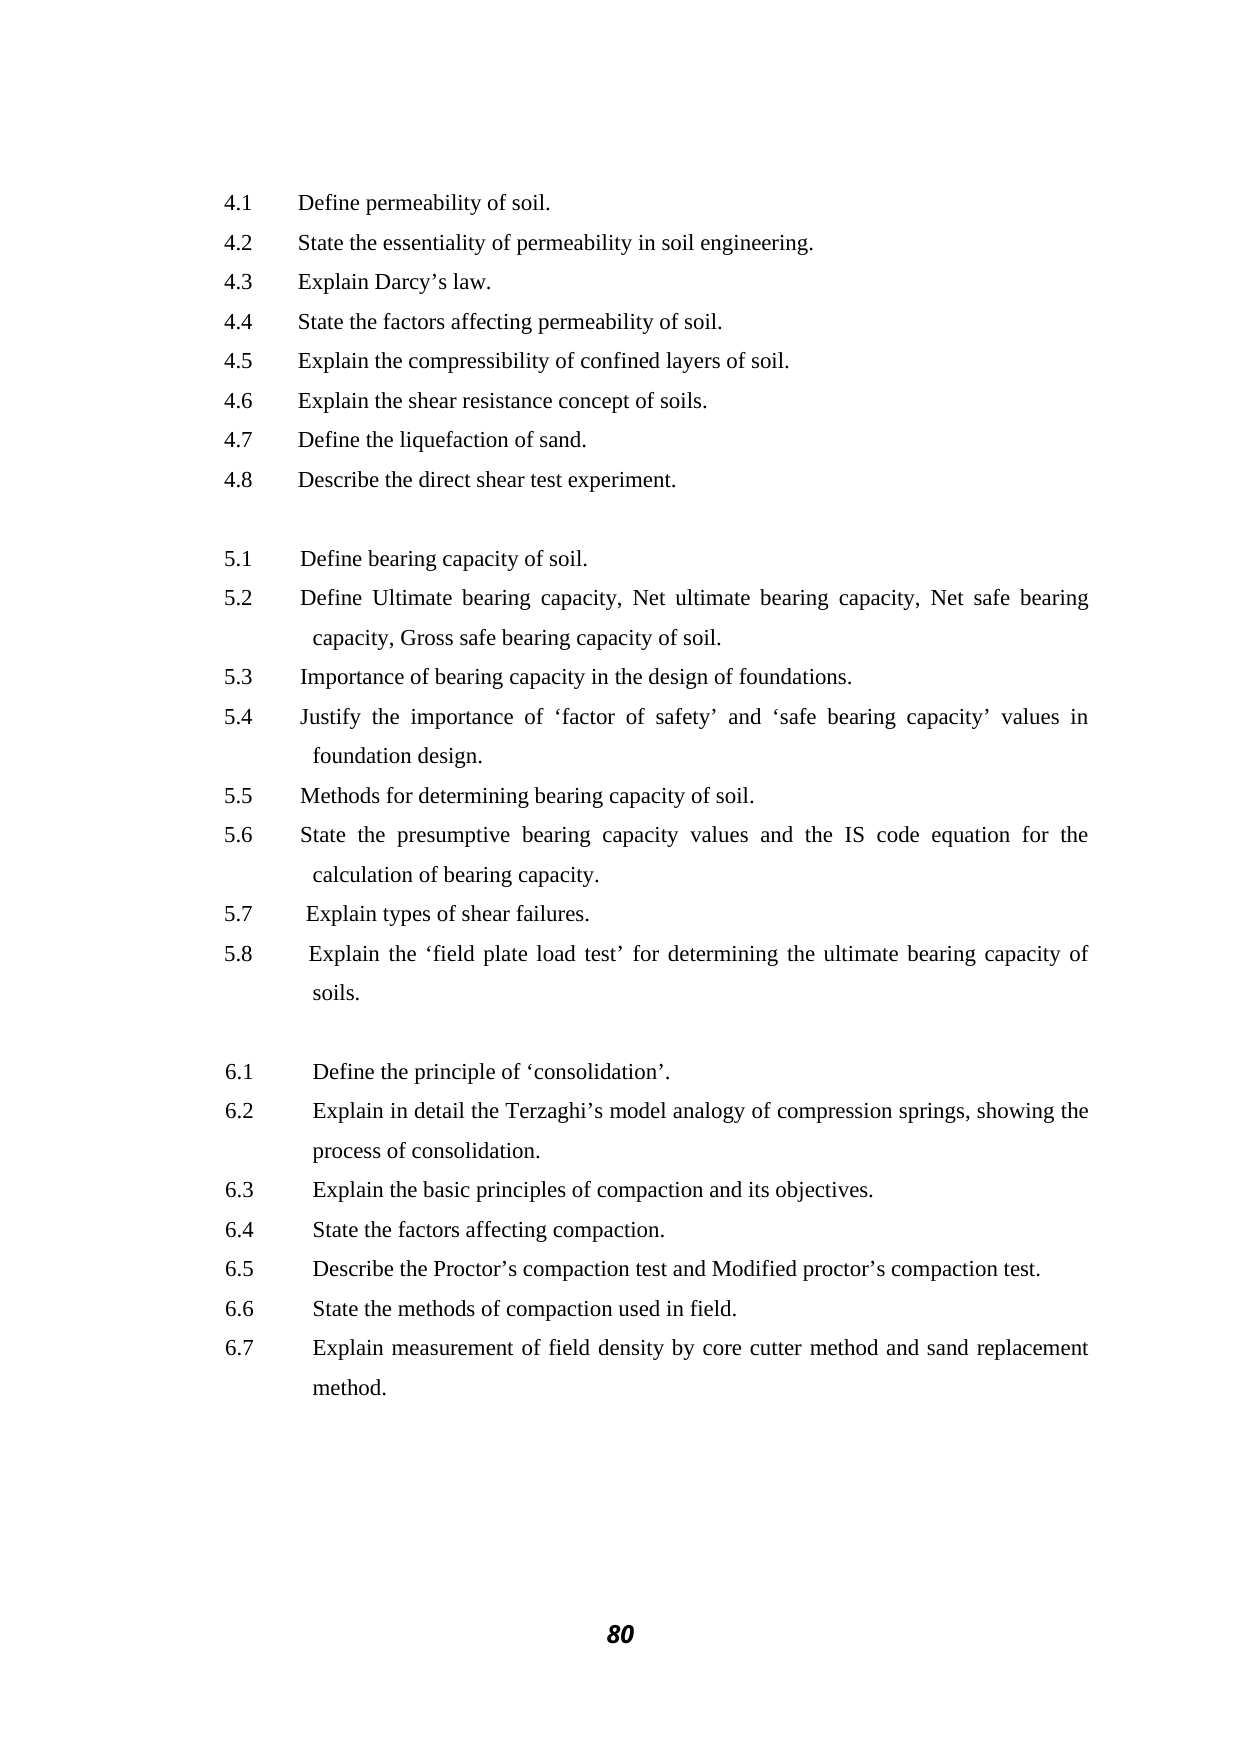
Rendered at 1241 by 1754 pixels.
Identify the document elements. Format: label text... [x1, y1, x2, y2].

list Explain in detail the Terzaghi’s model analogy of compression springs, showing the process of consolidation. [225, 1097, 1090, 1163]
list Methods for determining bearing capacity of soil. [224, 782, 1090, 808]
list Importance of bearing capacity in the design of foundations. [224, 663, 1090, 689]
list Explain the basic principles of compaction and its objectives. [225, 1176, 1090, 1203]
list Define the principle of ‘consolidation’. [225, 1058, 1090, 1084]
list Explain Darcy’s law. [224, 268, 1090, 295]
list State the factors affecting permeability of soil. [224, 308, 1090, 334]
list Describe the Proctor’s compaction test and Modified proctor’s compaction test. [225, 1255, 1090, 1282]
list Define bearing capacity of soil. [224, 545, 1090, 571]
list Justify the importance of ‘factor of safety’ and ‘safe bearing capacity’ values in foundation design. [224, 703, 1090, 768]
list Define the liquefaction of sand. [224, 426, 1090, 453]
list Explain types of shear failures. [224, 900, 1090, 926]
list Explain the compressibility of confined layers of soil. [224, 347, 1090, 374]
list Explain the shear resistance concept of soils. [224, 387, 1090, 413]
list State the methods of compaction used in field. [225, 1295, 1090, 1321]
list Define permeability of soil. [224, 189, 1090, 216]
list State the essentiality of permeability in soil engineering. [224, 229, 1090, 255]
list State the factors affecting compaction. [225, 1216, 1090, 1242]
list Explain measurement of field density by core cutter method and sand replacement method. [225, 1334, 1090, 1400]
list Describe the direct shear test experiment. [224, 466, 1090, 492]
list Explain the ‘field plate load test’ for determining the ultimate bearing capacity of soils. [224, 939, 1090, 1005]
list State the presumptive bearing capacity values and the IS code equation for the calculation of bearing capacity. [224, 821, 1090, 887]
list Define Ultimate bearing capacity, Net ultimate bearing capacity, Net safe bearing capacity, Gross safe bearing capacity of soil. [224, 584, 1090, 650]
